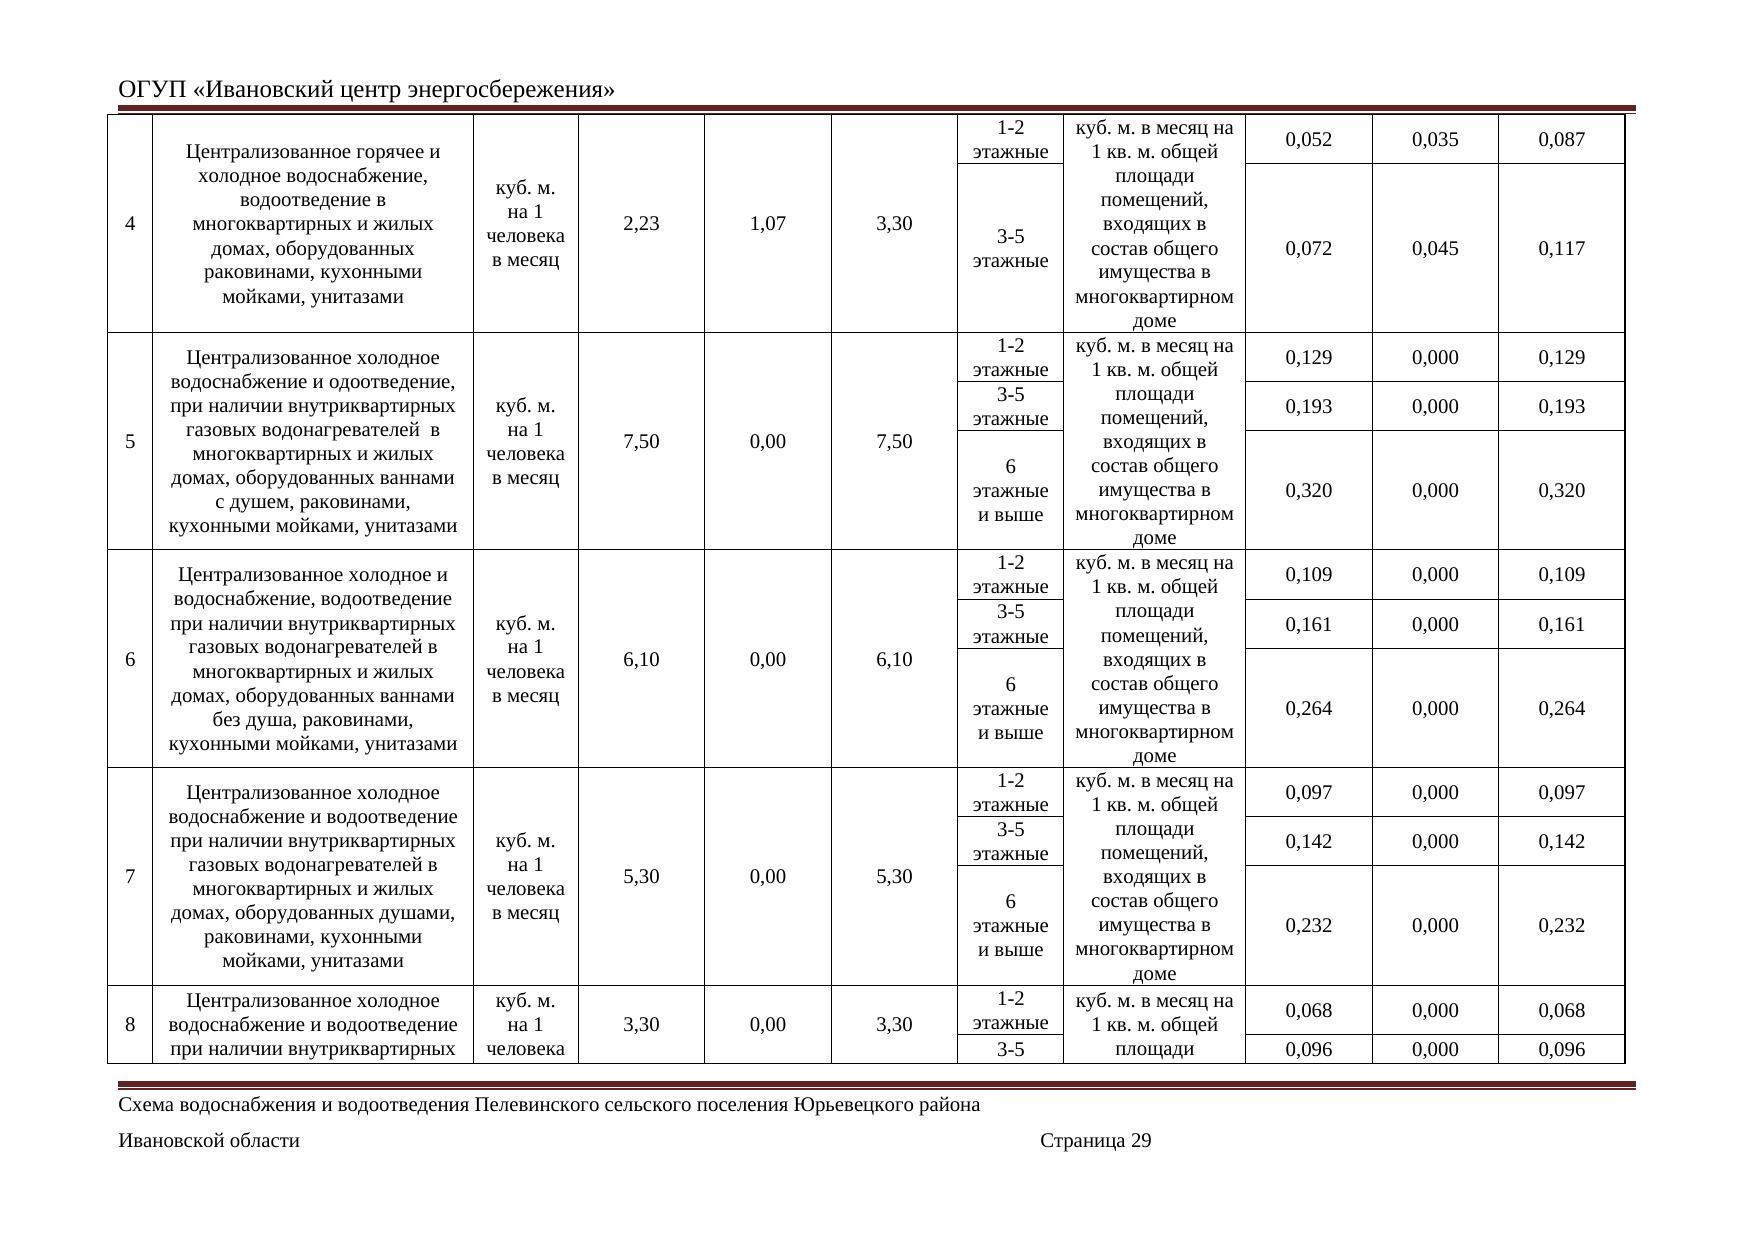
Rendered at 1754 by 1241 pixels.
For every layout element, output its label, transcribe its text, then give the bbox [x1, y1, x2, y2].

table_cell Централизованное холодное водоснабжение и водоотведение при наличии внутриквартирных газовых водонагревателей в многоквартирных и жилых домах, оборудованных раковинами, кухонными мойками, унитазами [153, 986, 473, 1063]
table_cell 0,087 [1499, 115, 1624, 163]
table_cell куб. м. на 1 человека в месяц [474, 550, 578, 767]
table_cell 0,264 [1246, 649, 1372, 767]
table_cell Централизованное холодное водоснабжение и одоотведение, при наличии внутриквартирных газовых водонагревателей в многоквартирных и жилых домах, оборудованных ваннами с душем, раковинами, кухонными мойками, унитазами [153, 333, 473, 549]
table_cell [474, 115, 578, 332]
table_cell 6 этажные и выше [958, 866, 1063, 984]
table_cell 3-5 этажные [958, 382, 1063, 430]
table_cell 0,097 [1246, 768, 1372, 816]
table_cell 0,232 [1499, 866, 1624, 984]
table_cell 0,000 [1373, 1035, 1498, 1063]
table_cell 3-5 этажные [958, 164, 1063, 332]
table_cell 0,264 [1499, 649, 1624, 767]
table_cell куб. м. на 1 человека в месяц [474, 768, 578, 984]
table_cell 6 этажные и выше [958, 431, 1063, 549]
table_cell 0,096 [1246, 1035, 1372, 1063]
table_cell 0,129 [1246, 333, 1372, 381]
table_cell 3-5 этажные [958, 600, 1063, 648]
table_cell 7 [108, 768, 152, 984]
table_cell куб. м. в месяц на 1 кв. м. общей площади помещений, входящих в состав общего имущества в многоквартирном доме [1064, 550, 1245, 767]
table_cell 0,109 [1499, 550, 1624, 598]
table_cell 0,000 [1373, 431, 1498, 549]
table_cell 0,096 [1499, 1035, 1624, 1063]
table_cell 0,142 [1499, 817, 1624, 865]
table_cell 0,109 [1246, 550, 1372, 598]
table_cell 0,052 [1246, 115, 1372, 163]
table_cell 0,00 [705, 333, 831, 549]
table_cell 0,000 [1373, 333, 1498, 381]
table_cell куб. м. в месяц на 1 кв. м. общей площади помещений, входящих в состав общего имущества в многоквартирном доме [1064, 768, 1245, 984]
table_cell 7,50 [832, 333, 957, 549]
table_cell Централизованное горячее и холодное водоснабжение, водоотведение в многоквартирных и жилых домах, оборудованных раковинами, кухонными мойками, унитазами [153, 115, 473, 332]
table_cell 0,00 [705, 986, 831, 1063]
table_cell 0,161 [1246, 600, 1372, 648]
table_cell 0,320 [1499, 431, 1624, 549]
table_cell 0,117 [1499, 164, 1624, 332]
table_cell 0,035 [1373, 115, 1498, 163]
table_cell 3,30 [579, 986, 704, 1063]
table_cell 0,00 [705, 550, 831, 767]
table_cell 1-2 этажные [958, 986, 1063, 1034]
table_cell 0,000 [1373, 817, 1498, 865]
table_cell 0,068 [1246, 986, 1372, 1034]
table_cell 4 [108, 115, 152, 332]
table_cell 1-2 этажные [958, 115, 1063, 163]
table_cell 1,07 [705, 115, 831, 332]
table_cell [1064, 986, 1245, 1063]
table_cell 1-2 этажные [958, 550, 1063, 598]
table_cell 0,068 [1499, 986, 1624, 1034]
table_cell 5,30 [832, 768, 957, 984]
table_cell 0,097 [1499, 768, 1624, 816]
table_cell 0,045 [1373, 164, 1498, 332]
table_cell 0,000 [1373, 600, 1498, 648]
table_cell 6 [108, 550, 152, 767]
table_cell 6,10 [579, 550, 704, 767]
table_cell 0,193 [1246, 382, 1372, 430]
table_cell 0,193 [1499, 382, 1624, 430]
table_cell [1064, 115, 1245, 332]
table_cell 0,000 [1373, 986, 1498, 1034]
table_cell 7,50 [579, 333, 704, 549]
table_cell 0,000 [1373, 768, 1498, 816]
table_cell куб. м. в месяц на 1 кв. м. общей площади помещений, входящих в состав общего имущества в многоквартирном доме [1064, 333, 1245, 549]
table_cell 6 этажные и выше [958, 649, 1063, 767]
table_cell 8 [108, 986, 152, 1063]
table_cell 0,00 [705, 768, 831, 984]
table_cell 0,000 [1373, 866, 1498, 984]
table_cell куб. м. на 1 человека в месяц [474, 333, 578, 549]
table_cell 0,000 [1373, 382, 1498, 430]
table_cell 0,129 [1499, 333, 1624, 381]
table_cell 1-2 этажные [958, 333, 1063, 381]
table_cell 0,320 [1246, 431, 1372, 549]
table_cell 3-5 этажные [958, 817, 1063, 865]
table_cell куб. м. на 1 человека в месяц [474, 986, 578, 1063]
table_cell 0,072 [1246, 164, 1372, 332]
table_cell Централизованное холодное водоснабжение и водоотведение при наличии внутриквартирных газовых водонагревателей в многоквартирных и жилых домах, оборудованных душами, раковинами, кухонными мойками, унитазами [153, 768, 473, 984]
table_cell 2,23 [579, 115, 704, 332]
table_cell 3-5 этажные [958, 1035, 1063, 1063]
table_cell 0,161 [1499, 600, 1624, 648]
table_cell 0,232 [1246, 866, 1372, 984]
table_cell 3,30 [832, 986, 957, 1063]
table_cell 5 [108, 333, 152, 549]
table_cell 0,142 [1246, 817, 1372, 865]
table_cell Централизованное холодное и водоснабжение, водоотведение при наличии внутриквартирных газовых водонагревателей в многоквартирных и жилых домах, оборудованных ваннами без душа, раковинами, кухонными мойками, унитазами [153, 550, 473, 767]
table_cell 1-2 этажные [958, 768, 1063, 816]
table_cell 3,30 [832, 115, 957, 332]
table_cell 0,000 [1373, 550, 1498, 598]
table_cell 5,30 [579, 768, 704, 984]
table_cell 6,10 [832, 550, 957, 767]
table_cell 0,000 [1373, 649, 1498, 767]
